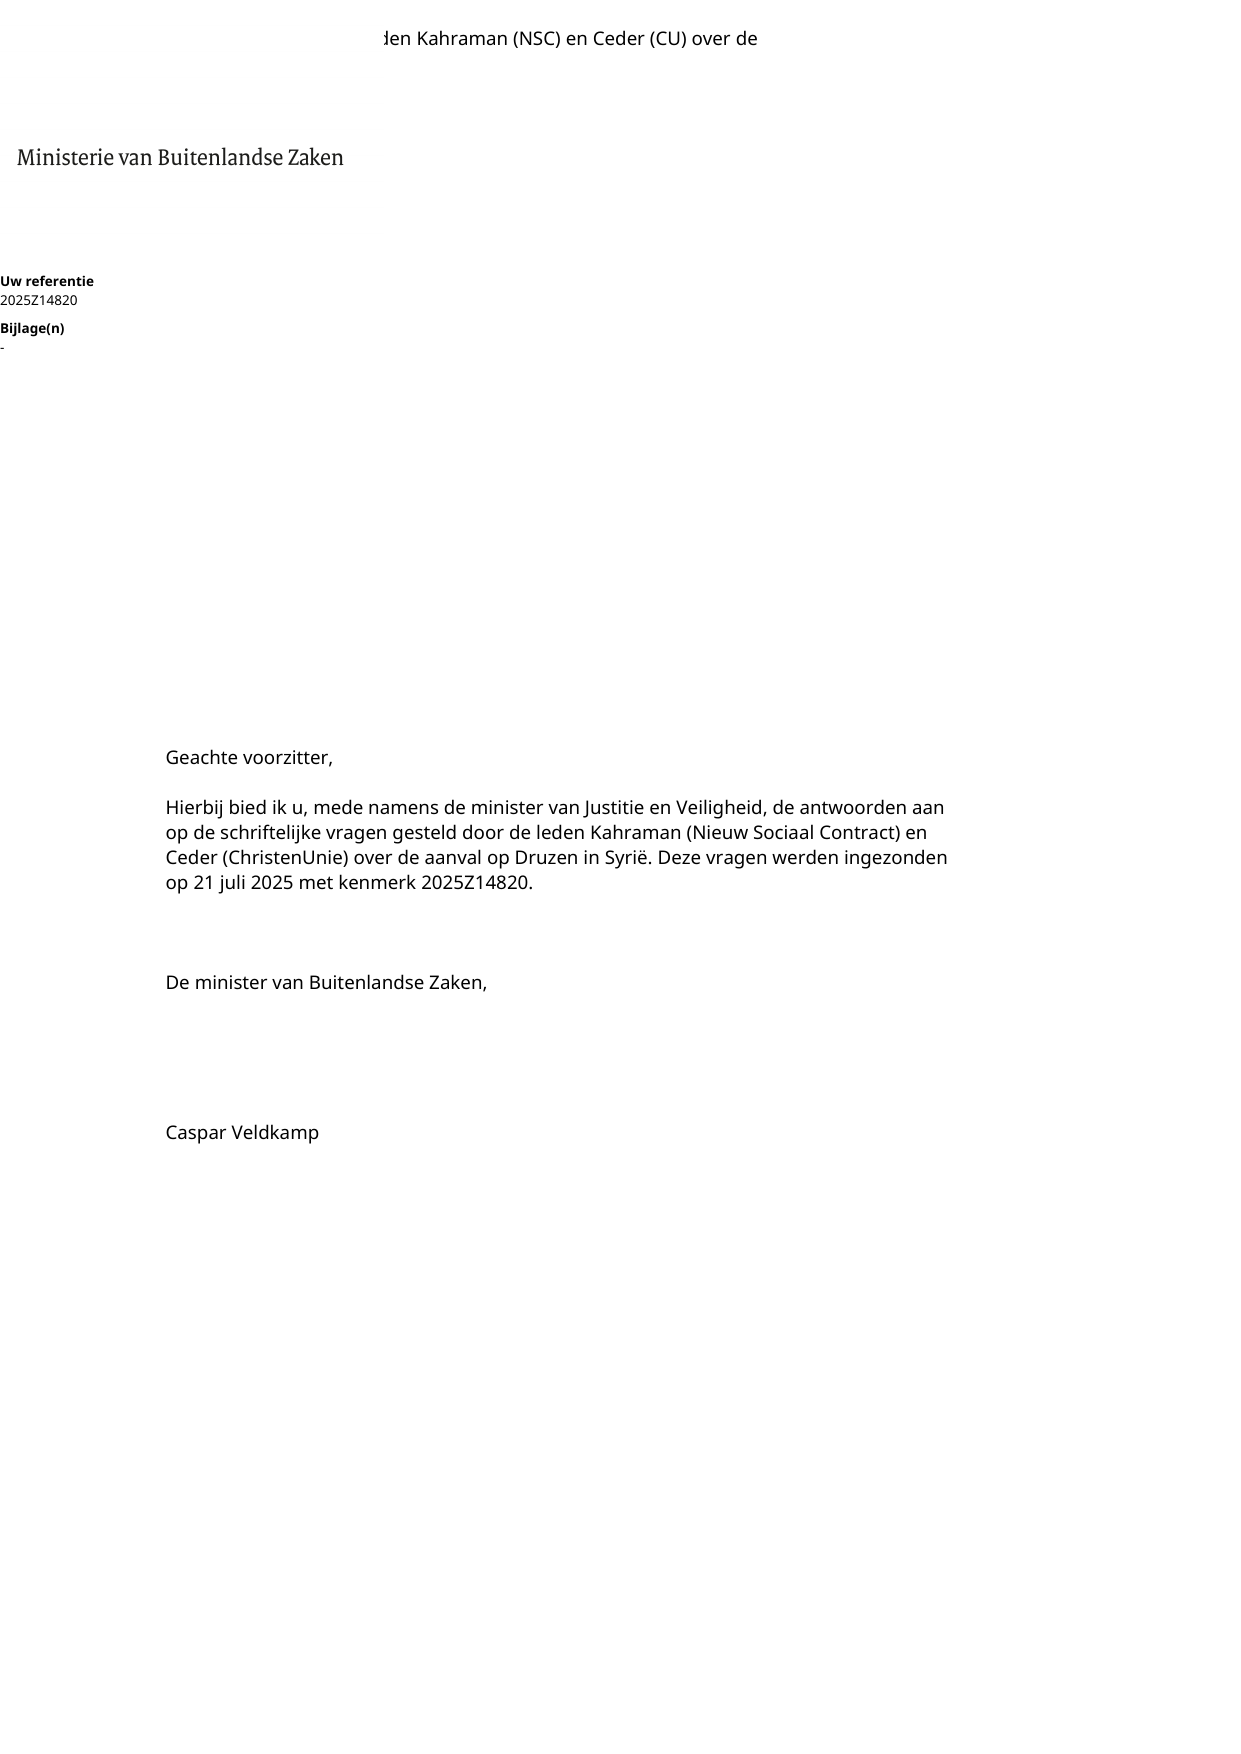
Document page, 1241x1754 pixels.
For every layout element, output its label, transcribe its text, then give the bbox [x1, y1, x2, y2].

picture [0, 0, 384, 260]
text Geachte voorzitter, [165, 744, 951, 769]
text De minister van Buitenlandse Zaken, Caspar Veldkamp [165, 969, 951, 1144]
text Hierbij bied ik u, mede namens de minister van Justitie en Veiligheid, de antwoorden aan op de schriftelijke vragen gesteld door de leden Kahraman (Nieuw Sociaal Contract) en Ceder (ChristenUnie) over de aanval op Druzen in Syrië. Deze vragen werden ingezonden op 21 juli 2025 met kenmerk 2025Z14820. [165, 794, 951, 894]
